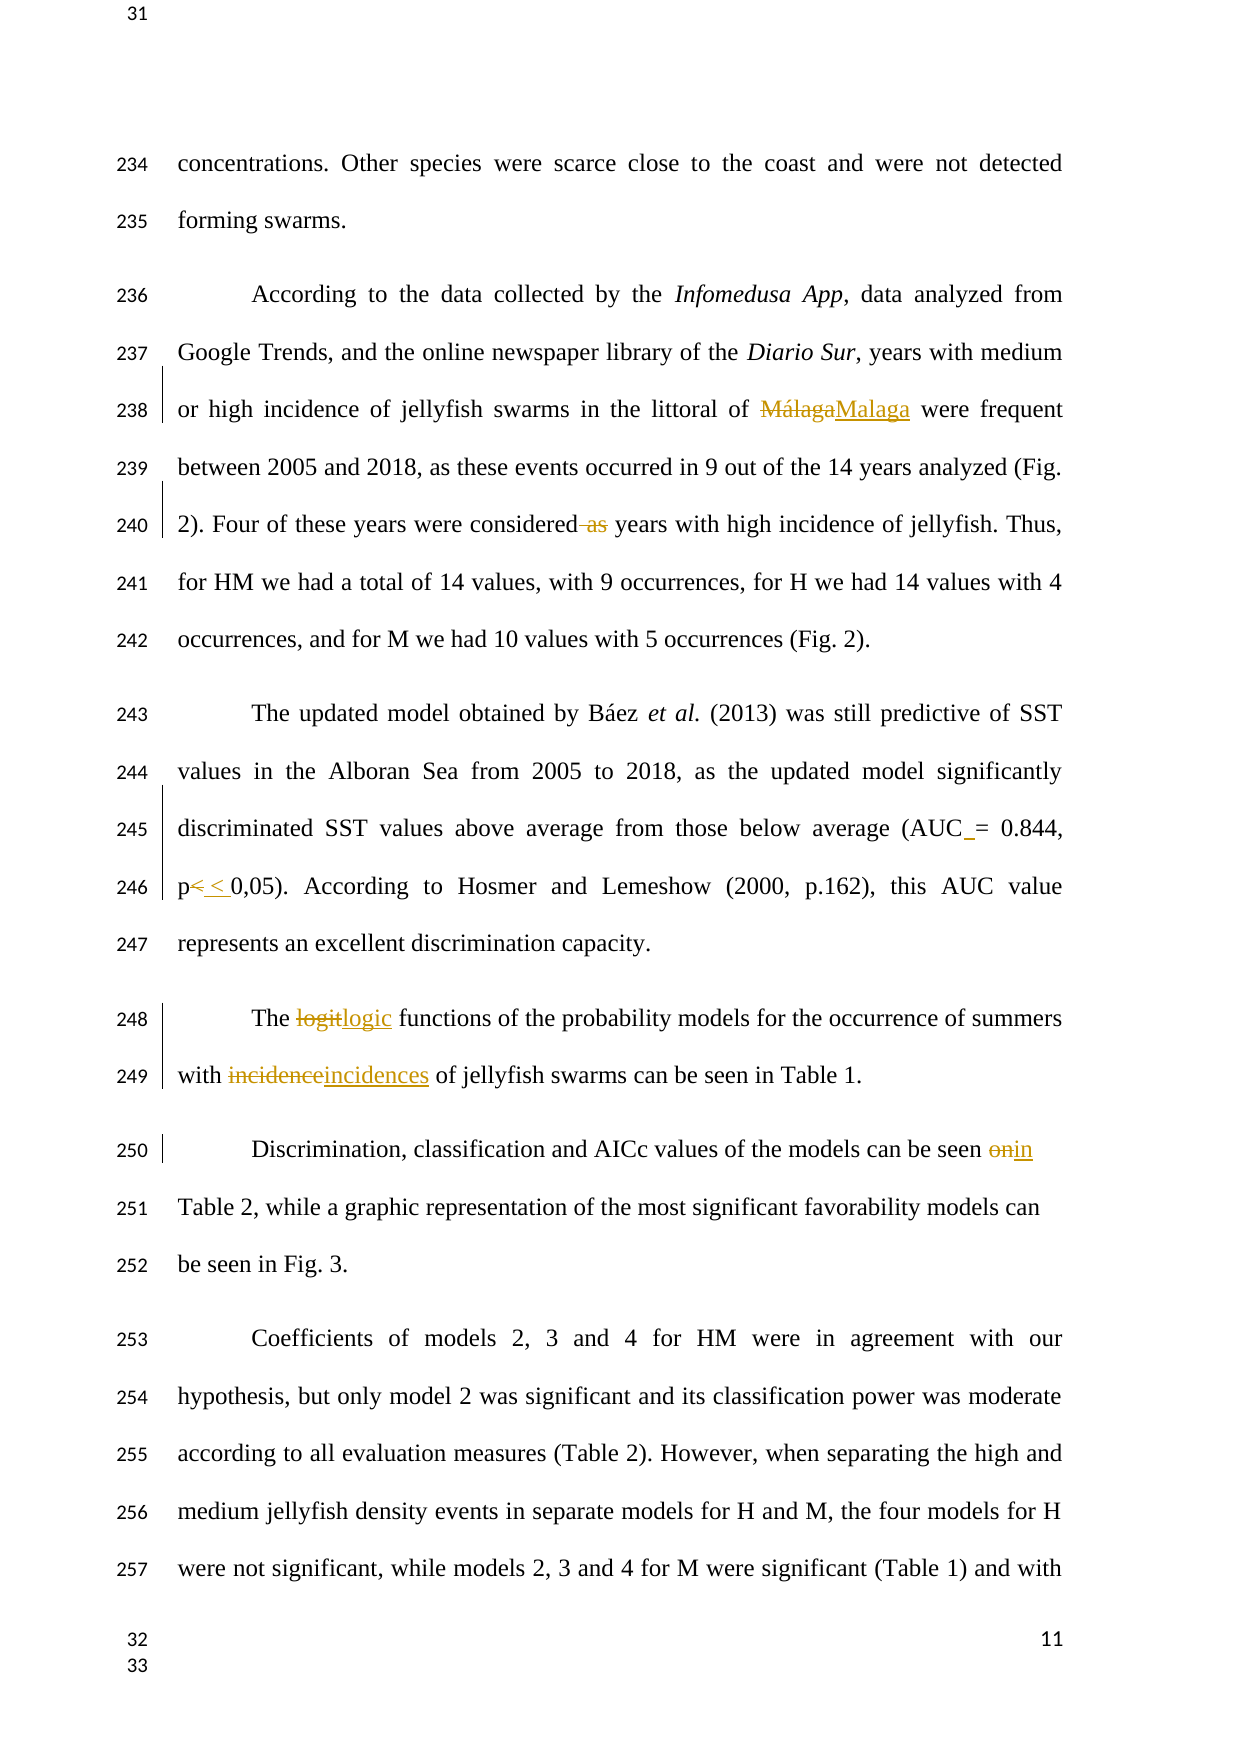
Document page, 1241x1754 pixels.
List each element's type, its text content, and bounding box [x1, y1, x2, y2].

text Discrimination, classification and AICc values of the models can be seen Table 2, while a graphic representation of the most significant favorability models can be seen in Fig. 3. [177, 1134, 1063, 1278]
text The functions of the probability models for the occurrence of summers with of jellyfish swarms can be seen in Table 1. [177, 1003, 1063, 1089]
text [177, 148, 1063, 234]
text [177, 1323, 1063, 1582]
text The updated model obtained by Báez et al. (2013) was still predictive of SST values in the Alboran Sea from 2005 to 2018, as the updated model significantly discriminated SST values above average from those below average (AUC= 0.844, p0,05). According to Hosmer and Lemeshow (2000, p.162), this AUC value represents an excellent discrimination capacity. [177, 698, 1063, 957]
text According to the data collected by the Infomedusa App, data analyzed from Google Trends, and the online newspaper library of the Diario Sur, years with medium or high incidence of jellyfish swarms in the littoral of were frequent between 2005 and 2018, as these events occurred in 9 out of the 14 years analyzed (Fig. 2). Four of these years were considered years with high incidence of jellyfish. Thus, for HM we had a total of 14 values, with 9 occurrences, for H we had 14 values with 4 occurrences, and for M we had 10 values with 5 occurrences (Fig. 2). [177, 279, 1063, 653]
